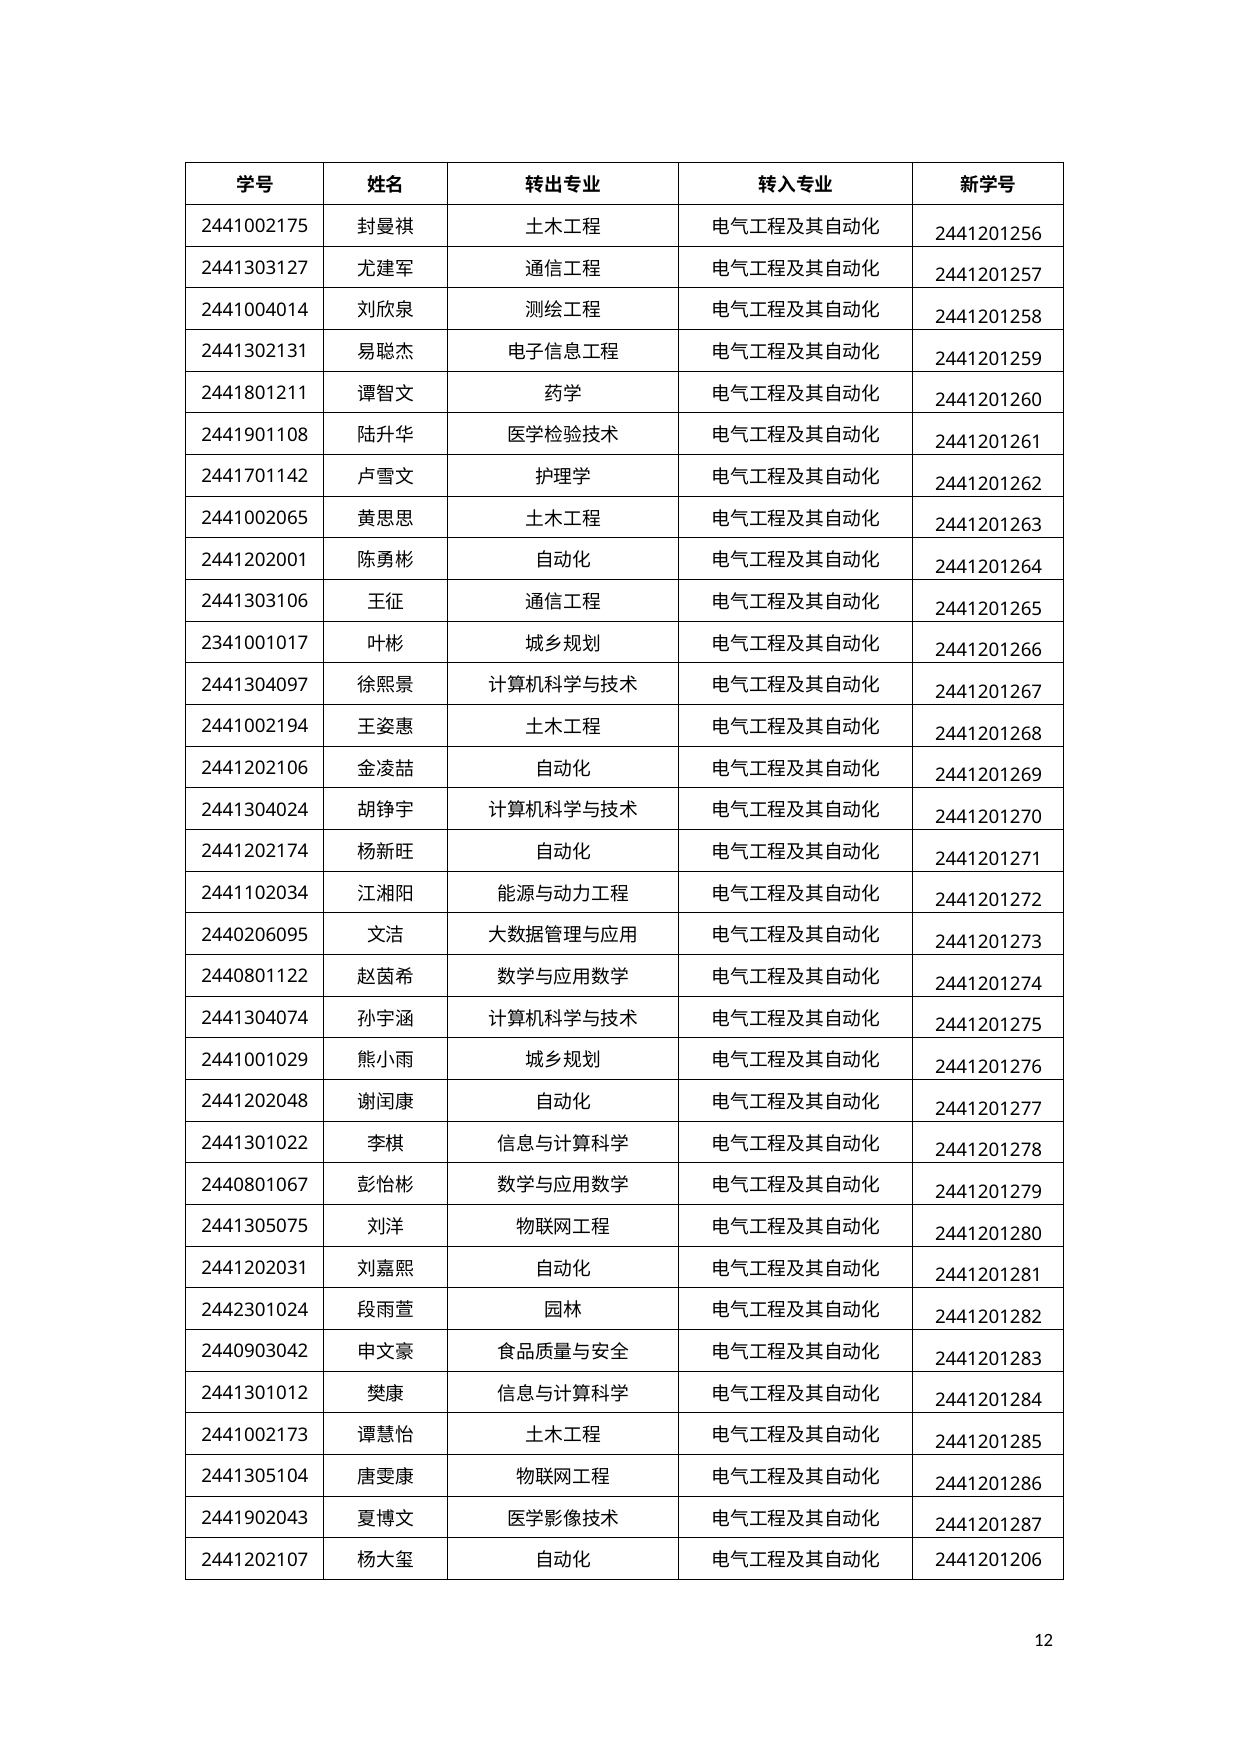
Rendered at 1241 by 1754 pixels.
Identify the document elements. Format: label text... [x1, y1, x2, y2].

table_cell 电气工程及其自动化 [679, 788, 912, 829]
table_cell 2441305104 [186, 1455, 323, 1496]
table_cell 2441201256 [913, 205, 1063, 246]
table_cell 2441202048 [186, 1080, 323, 1121]
table_cell 2441902043 [186, 1497, 323, 1537]
table_cell 2441201272 [913, 872, 1063, 912]
table_cell 电气工程及其自动化 [679, 330, 912, 371]
table_cell 2441801211 [186, 372, 323, 412]
table_header 姓名 [324, 163, 447, 204]
table_cell 2441301012 [186, 1372, 323, 1412]
table_cell 2441303127 [186, 247, 323, 287]
table_cell 刘欣泉 [324, 288, 447, 329]
table_header 学号 [186, 163, 323, 204]
table_cell 2441302131 [186, 330, 323, 371]
table_cell 护理学 [448, 455, 678, 496]
table_cell 2440801122 [186, 955, 323, 996]
table_cell 自动化 [448, 1247, 678, 1287]
table_cell 电气工程及其自动化 [679, 413, 912, 454]
table_cell 2441201267 [913, 663, 1063, 704]
table_cell 物联网工程 [448, 1455, 678, 1496]
table_cell 2441002175 [186, 205, 323, 246]
table_cell 2441002065 [186, 497, 323, 537]
table_cell 刘洋 [324, 1205, 447, 1246]
table_cell 自动化 [448, 538, 678, 579]
table_cell 段雨萱 [324, 1288, 447, 1329]
table_cell 电气工程及其自动化 [679, 663, 912, 704]
table_cell 通信工程 [448, 580, 678, 621]
table_cell 通信工程 [448, 247, 678, 287]
table_header 新学号 [913, 163, 1063, 204]
table_cell 黄思思 [324, 497, 447, 537]
table_cell 自动化 [448, 747, 678, 787]
table_cell 2441201264 [913, 538, 1063, 579]
table_cell 2441202106 [186, 747, 323, 787]
table_cell 谭慧怡 [324, 1413, 447, 1454]
table_cell 计算机科学与技术 [448, 788, 678, 829]
table_cell 2441201265 [913, 580, 1063, 621]
table_cell 2341001017 [186, 622, 323, 662]
table_cell 2441201284 [913, 1372, 1063, 1412]
table_cell 测绘工程 [448, 288, 678, 329]
table_cell 2442301024 [186, 1288, 323, 1329]
table_cell 电气工程及其自动化 [679, 1122, 912, 1162]
table_cell 江湘阳 [324, 872, 447, 912]
table_cell 信息与计算科学 [448, 1372, 678, 1412]
table_cell 2441201259 [913, 330, 1063, 371]
table_cell 2441201262 [913, 455, 1063, 496]
table_header 转入专业 [679, 163, 912, 204]
table_cell 2441201282 [913, 1288, 1063, 1329]
table_cell 土木工程 [448, 1413, 678, 1454]
table_cell 自动化 [448, 1080, 678, 1121]
table_cell 2441201279 [913, 1163, 1063, 1204]
table_cell 2441305075 [186, 1205, 323, 1246]
table_cell 电气工程及其自动化 [679, 372, 912, 412]
table_cell 夏博文 [324, 1497, 447, 1537]
table_cell 2441201270 [913, 788, 1063, 829]
table_cell 土木工程 [448, 497, 678, 537]
table_cell 2441301022 [186, 1122, 323, 1162]
table_cell 园林 [448, 1288, 678, 1329]
table_cell 赵茵希 [324, 955, 447, 996]
table_cell 医学影像技术 [448, 1497, 678, 1537]
table_cell 计算机科学与技术 [448, 663, 678, 704]
table_cell 2441202107 [186, 1538, 323, 1579]
table_cell 叶彬 [324, 622, 447, 662]
table_cell 封曼祺 [324, 205, 447, 246]
table_cell 王征 [324, 580, 447, 621]
table_cell 申文豪 [324, 1330, 447, 1371]
table_cell 电气工程及其自动化 [679, 1247, 912, 1287]
table_cell 2441202031 [186, 1247, 323, 1287]
table_cell 电气工程及其自动化 [679, 288, 912, 329]
table_cell 2441201257 [913, 247, 1063, 287]
table_cell 电气工程及其自动化 [679, 497, 912, 537]
table_cell 2441201273 [913, 913, 1063, 954]
table_cell 药学 [448, 372, 678, 412]
table_cell 2441202174 [186, 830, 323, 871]
table_cell 2441201286 [913, 1455, 1063, 1496]
table_cell 2441001029 [186, 1038, 323, 1079]
table_cell 2441002173 [186, 1413, 323, 1454]
table_cell 2441701142 [186, 455, 323, 496]
table_cell 2441201260 [913, 372, 1063, 412]
table_cell 电子信息工程 [448, 330, 678, 371]
table_cell 电气工程及其自动化 [679, 455, 912, 496]
table_cell 电气工程及其自动化 [679, 997, 912, 1037]
table_cell 电气工程及其自动化 [679, 1205, 912, 1246]
table_cell 2440903042 [186, 1330, 323, 1371]
table_cell 熊小雨 [324, 1038, 447, 1079]
table_cell 唐雯康 [324, 1455, 447, 1496]
table_cell 徐熙景 [324, 663, 447, 704]
table_cell 2441102034 [186, 872, 323, 912]
table_cell 金凌喆 [324, 747, 447, 787]
table_cell 2441201274 [913, 955, 1063, 996]
table_cell 电气工程及其自动化 [679, 205, 912, 246]
table_cell 彭怡彬 [324, 1163, 447, 1204]
table_cell 2441201261 [913, 413, 1063, 454]
table_cell 杨大玺 [324, 1538, 447, 1579]
table_header 转出专业 [448, 163, 678, 204]
table_cell 电气工程及其自动化 [679, 872, 912, 912]
table_cell 2441304074 [186, 997, 323, 1037]
table_cell 大数据管理与应用 [448, 913, 678, 954]
table_cell 2441201263 [913, 497, 1063, 537]
table_cell 2441002194 [186, 705, 323, 746]
table_cell 电气工程及其自动化 [679, 1080, 912, 1121]
table_cell 电气工程及其自动化 [679, 1538, 912, 1579]
table_cell 卢雪文 [324, 455, 447, 496]
table_cell 2441201280 [913, 1205, 1063, 1246]
table_cell 2441201266 [913, 622, 1063, 662]
table_cell 数学与应用数学 [448, 1163, 678, 1204]
table_cell 电气工程及其自动化 [679, 955, 912, 996]
table_cell 2441901108 [186, 413, 323, 454]
table_cell 2440801067 [186, 1163, 323, 1204]
table_cell 电气工程及其自动化 [679, 1163, 912, 1204]
table_cell 电气工程及其自动化 [679, 247, 912, 287]
table_cell 2441201278 [913, 1122, 1063, 1162]
table_cell 2441201271 [913, 830, 1063, 871]
table_cell 城乡规划 [448, 622, 678, 662]
table_cell 樊康 [324, 1372, 447, 1412]
table_cell 电气工程及其自动化 [679, 622, 912, 662]
table_cell 电气工程及其自动化 [679, 1038, 912, 1079]
table_cell 文洁 [324, 913, 447, 954]
table_cell 电气工程及其自动化 [679, 538, 912, 579]
table_cell 电气工程及其自动化 [679, 747, 912, 787]
table_cell 谢闰康 [324, 1080, 447, 1121]
table_cell 杨新旺 [324, 830, 447, 871]
table_cell 2441303106 [186, 580, 323, 621]
table_cell 计算机科学与技术 [448, 997, 678, 1037]
table_cell 信息与计算科学 [448, 1122, 678, 1162]
table_cell 电气工程及其自动化 [679, 830, 912, 871]
table_cell 2441201258 [913, 288, 1063, 329]
table_cell 2441201206 [913, 1538, 1063, 1579]
table_cell 2441201276 [913, 1038, 1063, 1079]
table_cell 电气工程及其自动化 [679, 913, 912, 954]
table_cell 电气工程及其自动化 [679, 1413, 912, 1454]
table_cell 电气工程及其自动化 [679, 580, 912, 621]
table_cell 2440206095 [186, 913, 323, 954]
table_cell 数学与应用数学 [448, 955, 678, 996]
table_cell 李棋 [324, 1122, 447, 1162]
table_cell 2441201285 [913, 1413, 1063, 1454]
table_cell 2441201283 [913, 1330, 1063, 1371]
table_cell 自动化 [448, 1538, 678, 1579]
table_cell 土木工程 [448, 705, 678, 746]
table_cell 2441201268 [913, 705, 1063, 746]
table_cell 王姿惠 [324, 705, 447, 746]
table_cell 陈勇彬 [324, 538, 447, 579]
table_cell 刘嘉熙 [324, 1247, 447, 1287]
table_cell 电气工程及其自动化 [679, 1497, 912, 1537]
table_cell 陆升华 [324, 413, 447, 454]
table_cell 胡铮宇 [324, 788, 447, 829]
table_cell 谭智文 [324, 372, 447, 412]
table_cell 自动化 [448, 830, 678, 871]
table_cell 城乡规划 [448, 1038, 678, 1079]
table_cell 2441201277 [913, 1080, 1063, 1121]
table_cell 孙宇涵 [324, 997, 447, 1037]
table_cell 2441201275 [913, 997, 1063, 1037]
table_cell 2441004014 [186, 288, 323, 329]
table_cell 2441304097 [186, 663, 323, 704]
table_cell 电气工程及其自动化 [679, 1372, 912, 1412]
table_cell 2441202001 [186, 538, 323, 579]
table_cell 电气工程及其自动化 [679, 1455, 912, 1496]
table_cell 物联网工程 [448, 1205, 678, 1246]
table_cell 2441201287 [913, 1497, 1063, 1537]
table_cell 土木工程 [448, 205, 678, 246]
table_cell 2441304024 [186, 788, 323, 829]
table_cell 2441201269 [913, 747, 1063, 787]
table_cell 易聪杰 [324, 330, 447, 371]
table_cell 电气工程及其自动化 [679, 705, 912, 746]
table_cell 医学检验技术 [448, 413, 678, 454]
table_cell 食品质量与安全 [448, 1330, 678, 1371]
table_cell 2441201281 [913, 1247, 1063, 1287]
table_cell 尤建军 [324, 247, 447, 287]
table_cell 电气工程及其自动化 [679, 1330, 912, 1371]
table_cell 能源与动力工程 [448, 872, 678, 912]
table_cell 电气工程及其自动化 [679, 1288, 912, 1329]
